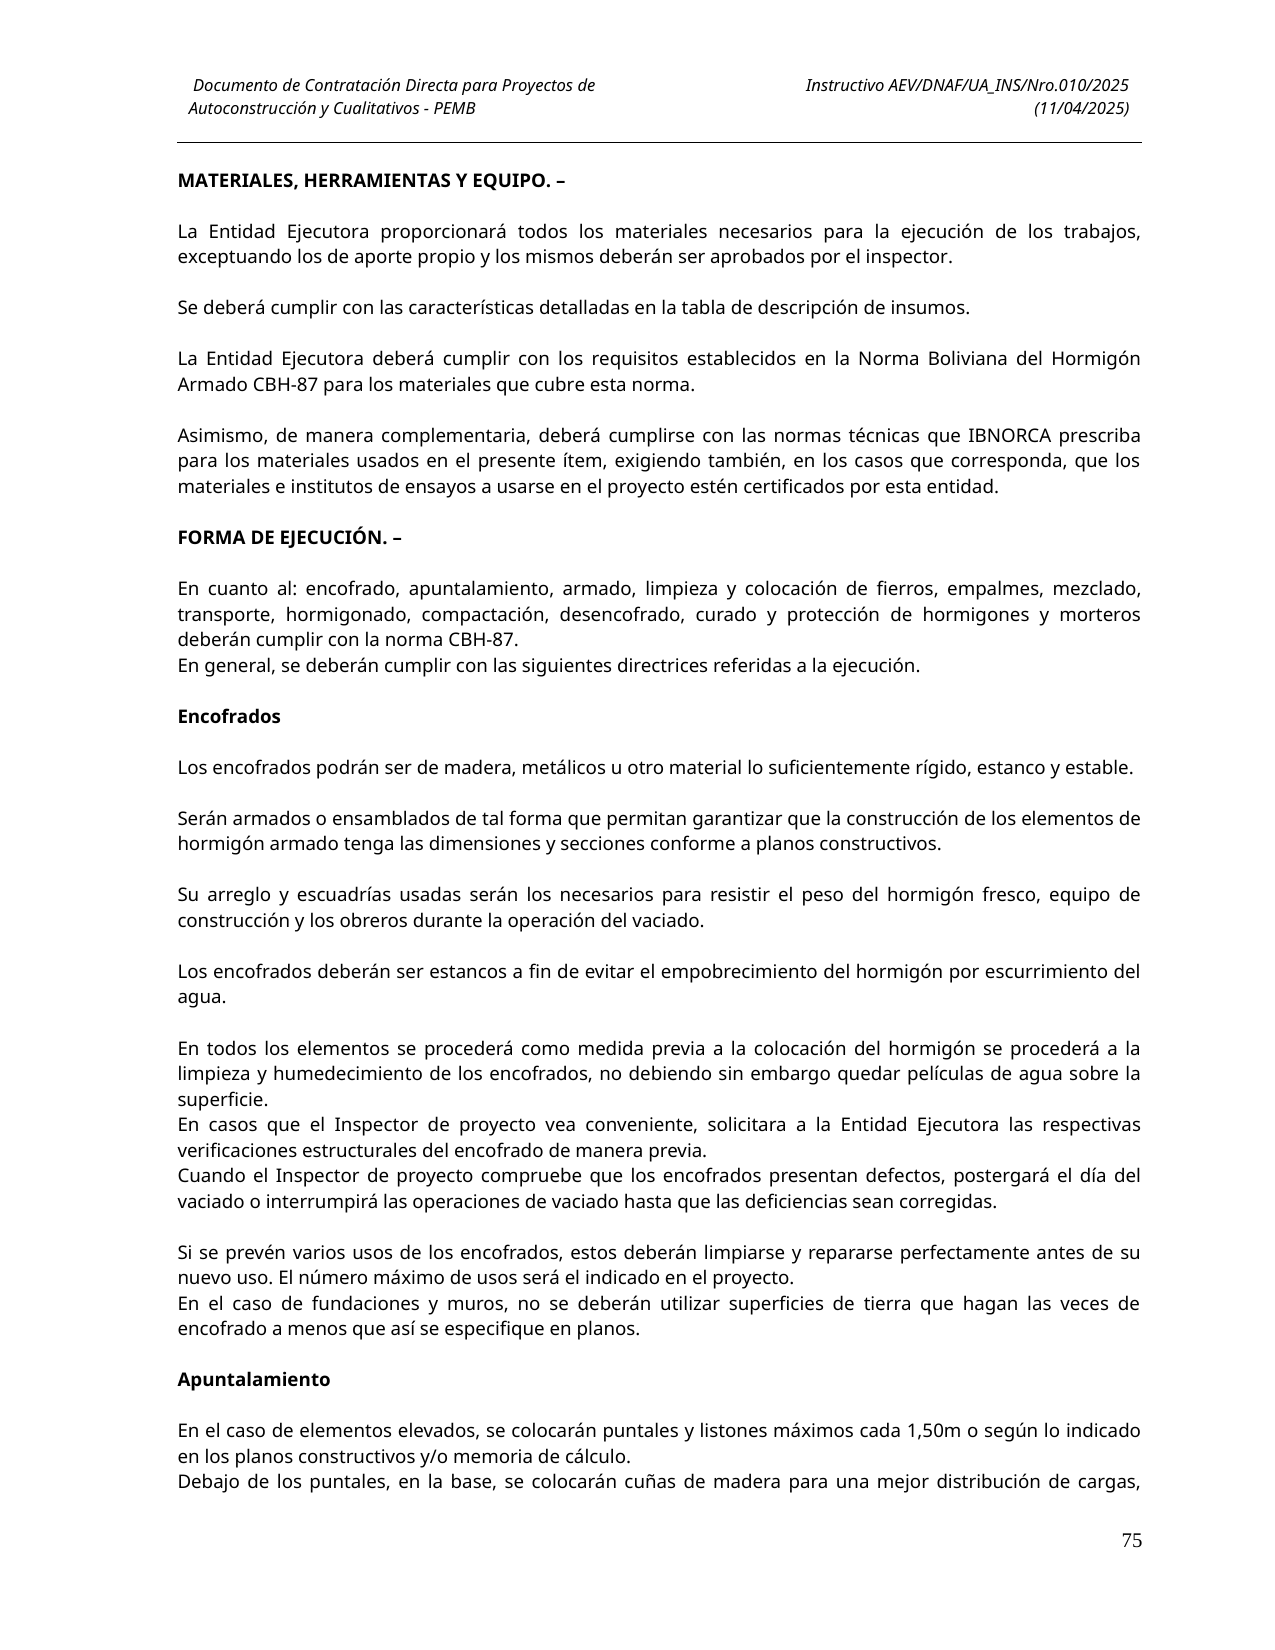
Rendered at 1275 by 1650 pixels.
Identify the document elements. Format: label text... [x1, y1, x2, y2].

text En el caso de fundaciones y muros, no se deberán utilizar superficies de tierra que hagan las veces de encofrado a menos que así se especifique en planos. [177, 1290, 1142, 1341]
text En el caso de elementos elevados, se colocarán puntales y listones máximos cada 1,50m o según lo indicado en los planos constructivos y/o memoria de cálculo. [177, 1418, 1142, 1469]
text Si se prevén varios usos de los encofrados, estos deberán limpiarse y repararse perfectamente antes de su nuevo uso. El número máximo de usos será el indicado en el proyecto. [177, 1239, 1142, 1290]
text En cuanto al: encofrado, apuntalamiento, armado, limpieza y colocación de fierros, empalmes, mezclado, transporte, hormigonado, compactación, desencofrado, curado y protección de hormigones y morteros deberán cumplir con la norma CBH-87. [177, 575, 1142, 652]
text FORMA DE EJECUCIÓN. – [177, 524, 1142, 550]
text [177, 1469, 1142, 1494]
text Encofrados [177, 703, 1142, 728]
text En general, se deberán cumplir con las siguientes directrices referidas a la ejecución. [177, 652, 1142, 677]
text La Entidad Ejecutora proporcionará todos los materiales necesarios para la ejecución de los trabajos, exceptuando los de aporte propio y los mismos deberán ser aprobados por el inspector. [177, 218, 1142, 269]
text Se deberá cumplir con las características detalladas en la tabla de descripción de insumos. [177, 295, 1142, 320]
text Los encofrados deberán ser estancos a fin de evitar el empobrecimiento del hormigón por escurrimiento del agua. [177, 958, 1142, 1009]
text Apuntalamiento [177, 1367, 1142, 1392]
text Asimismo, de manera complementaria, deberá cumplirse con las normas técnicas que IBNORCA prescriba para los materiales usados en el presente ítem, exigiendo también, en los casos que corresponda, que los materiales e institutos de ensayos a usarse en el proyecto estén certificados por esta entidad. [177, 422, 1142, 499]
text Los encofrados podrán ser de madera, metálicos u otro material lo suficientemente rígido, estanco y estable. [177, 754, 1142, 779]
text Cuando el Inspector de proyecto compruebe que los encofrados presentan defectos, postergará el día del vaciado o interrumpirá las operaciones de vaciado hasta que las deficiencias sean corregidas. [177, 1162, 1142, 1213]
text En casos que el Inspector de proyecto vea conveniente, solicitara a la Entidad Ejecutora las respectivas verificaciones estructurales del encofrado de manera previa. [177, 1111, 1142, 1162]
text En todos los elementos se procederá como medida previa a la colocación del hormigón se procederá a la limpieza y humedecimiento de los encofrados, no debiendo sin embargo quedar películas de agua sobre la superficie. [177, 1035, 1142, 1111]
text MATERIALES, HERRAMIENTAS Y EQUIPO. – [177, 167, 1142, 193]
text La Entidad Ejecutora deberá cumplir con los requisitos establecidos en la Norma Boliviana del Hormigón Armado CBH-87 para los materiales que cubre esta norma. [177, 346, 1142, 397]
text Su arreglo y escuadrías usadas serán los necesarios para resistir el peso del hormigón fresco, equipo de construcción y los obreros durante la operación del vaciado. [177, 882, 1142, 933]
text Serán armados o ensamblados de tal forma que permitan garantizar que la construcción de los elementos de hormigón armado tenga las dimensiones y secciones conforme a planos constructivos. [177, 805, 1142, 856]
